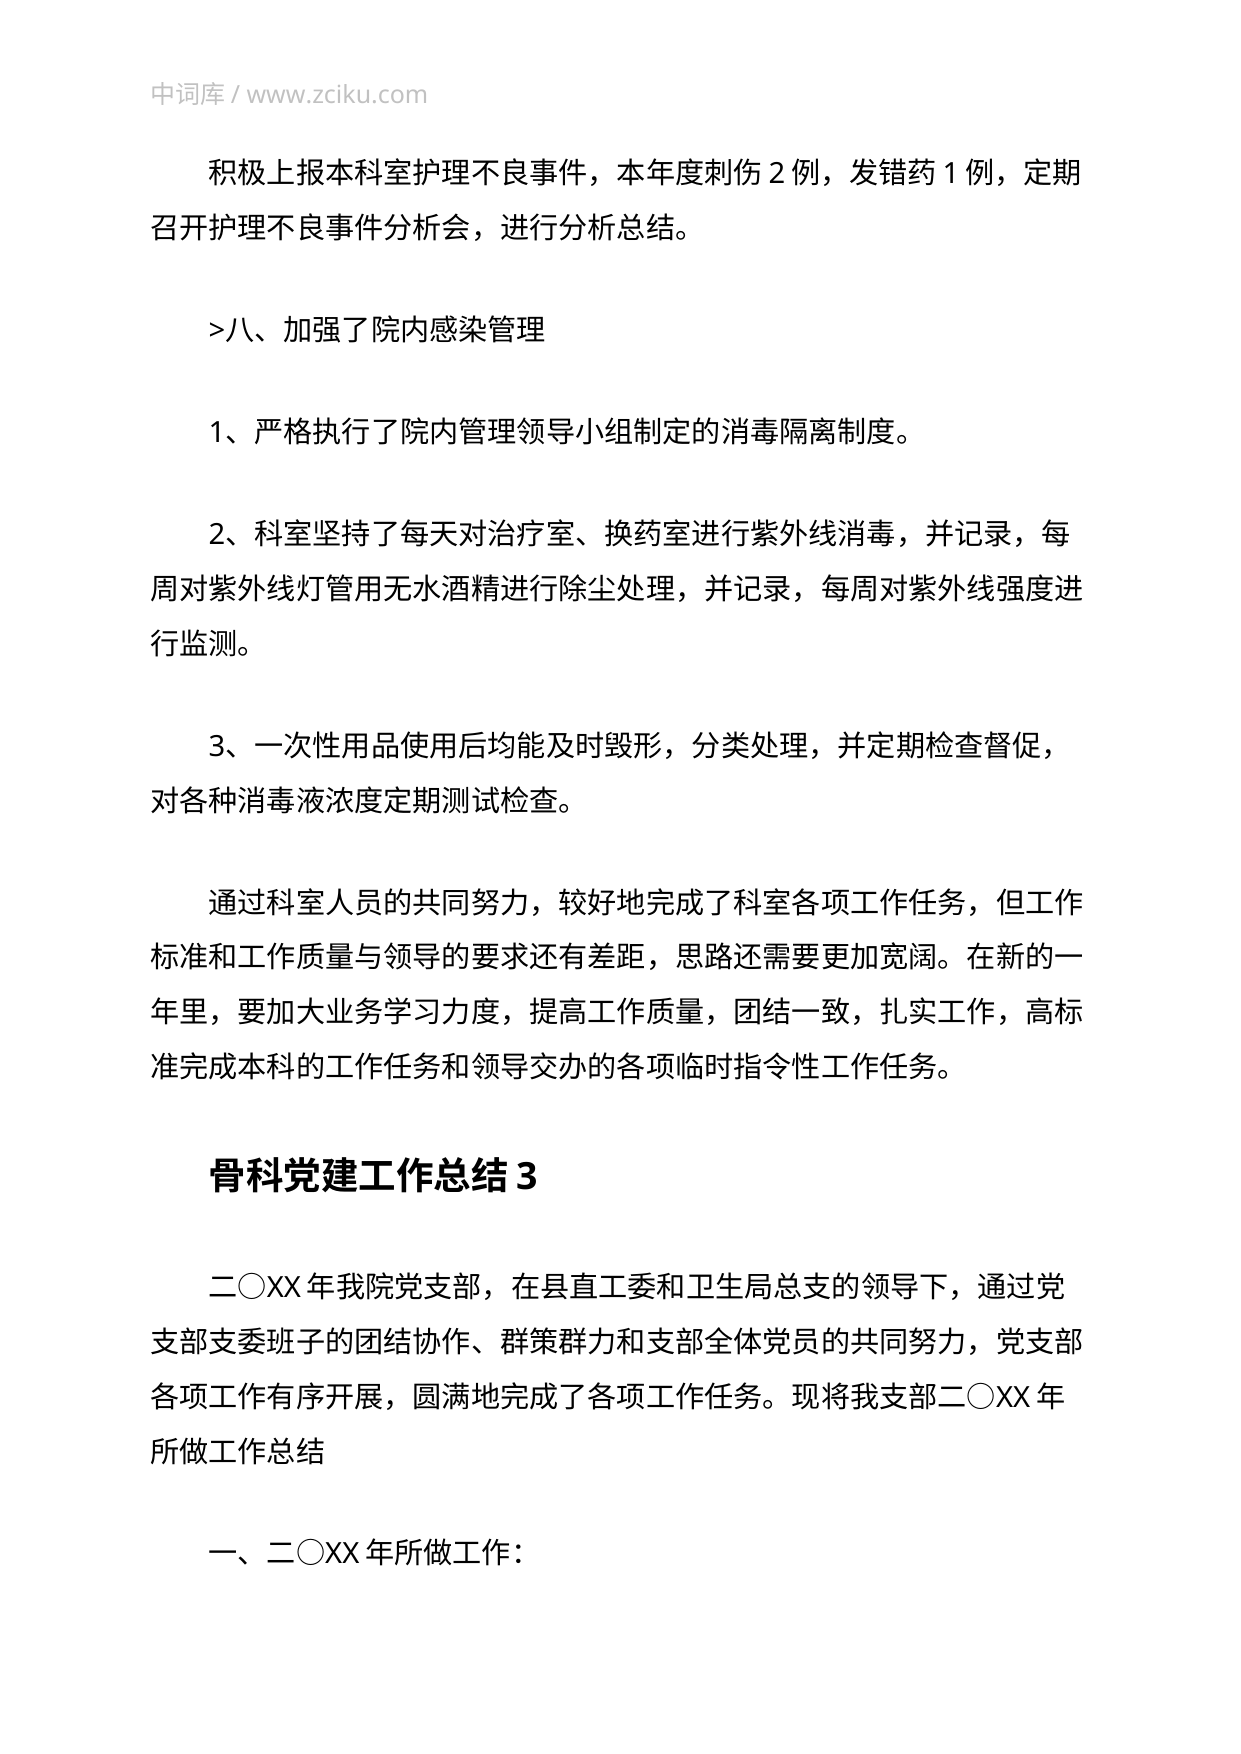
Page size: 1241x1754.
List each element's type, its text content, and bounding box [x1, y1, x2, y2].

text 积极上报本科室护理不良事件，本年度刺伤2例，发错药1例，定期召开护理不良事件分析会，进行分析总结。 [150, 150, 1090, 247]
text 2、科室坚持了每天对治疗室、换药室进行紫外线消毒，并记录，每周对紫外线灯管用无水酒精进行除尘处理，并记录，每周对紫外线强度进行监测。 [150, 511, 1090, 663]
text >八、加强了院内感染管理 [150, 307, 1090, 349]
text 1、严格执行了院内管理领导小组制定的消毒隔离制度。 [150, 409, 1090, 451]
text 二○XX年我院党支部，在县直工委和卫生局总支的领导下，通过党支部支委班子的团结协作、群策群力和支部全体党员的共同努力，党支部各项工作有序开展，圆满地完成了各项工作任务。现将我支部二○XX年所做工作总结 [150, 1263, 1090, 1470]
text 一、二○XX年所做工作： [150, 1530, 1090, 1572]
text 通过科室人员的共同努力，较好地完成了科室各项工作任务，但工作标准和工作质量与领导的要求还有差距，思路还需要更加宽阔。在新的一年里，要加大业务学习力度，提高工作质量，团结一致，扎实工作，高标准完成本科的工作任务和领导交办的各项临时指令性工作任务。 [150, 879, 1090, 1086]
text 3、一次性用品使用后均能及时毁形，分类处理，并定期检查督促，对各种消毒液浓度定期测试检查。 [150, 722, 1090, 820]
text 骨科党建工作总结3 [150, 1146, 1090, 1200]
